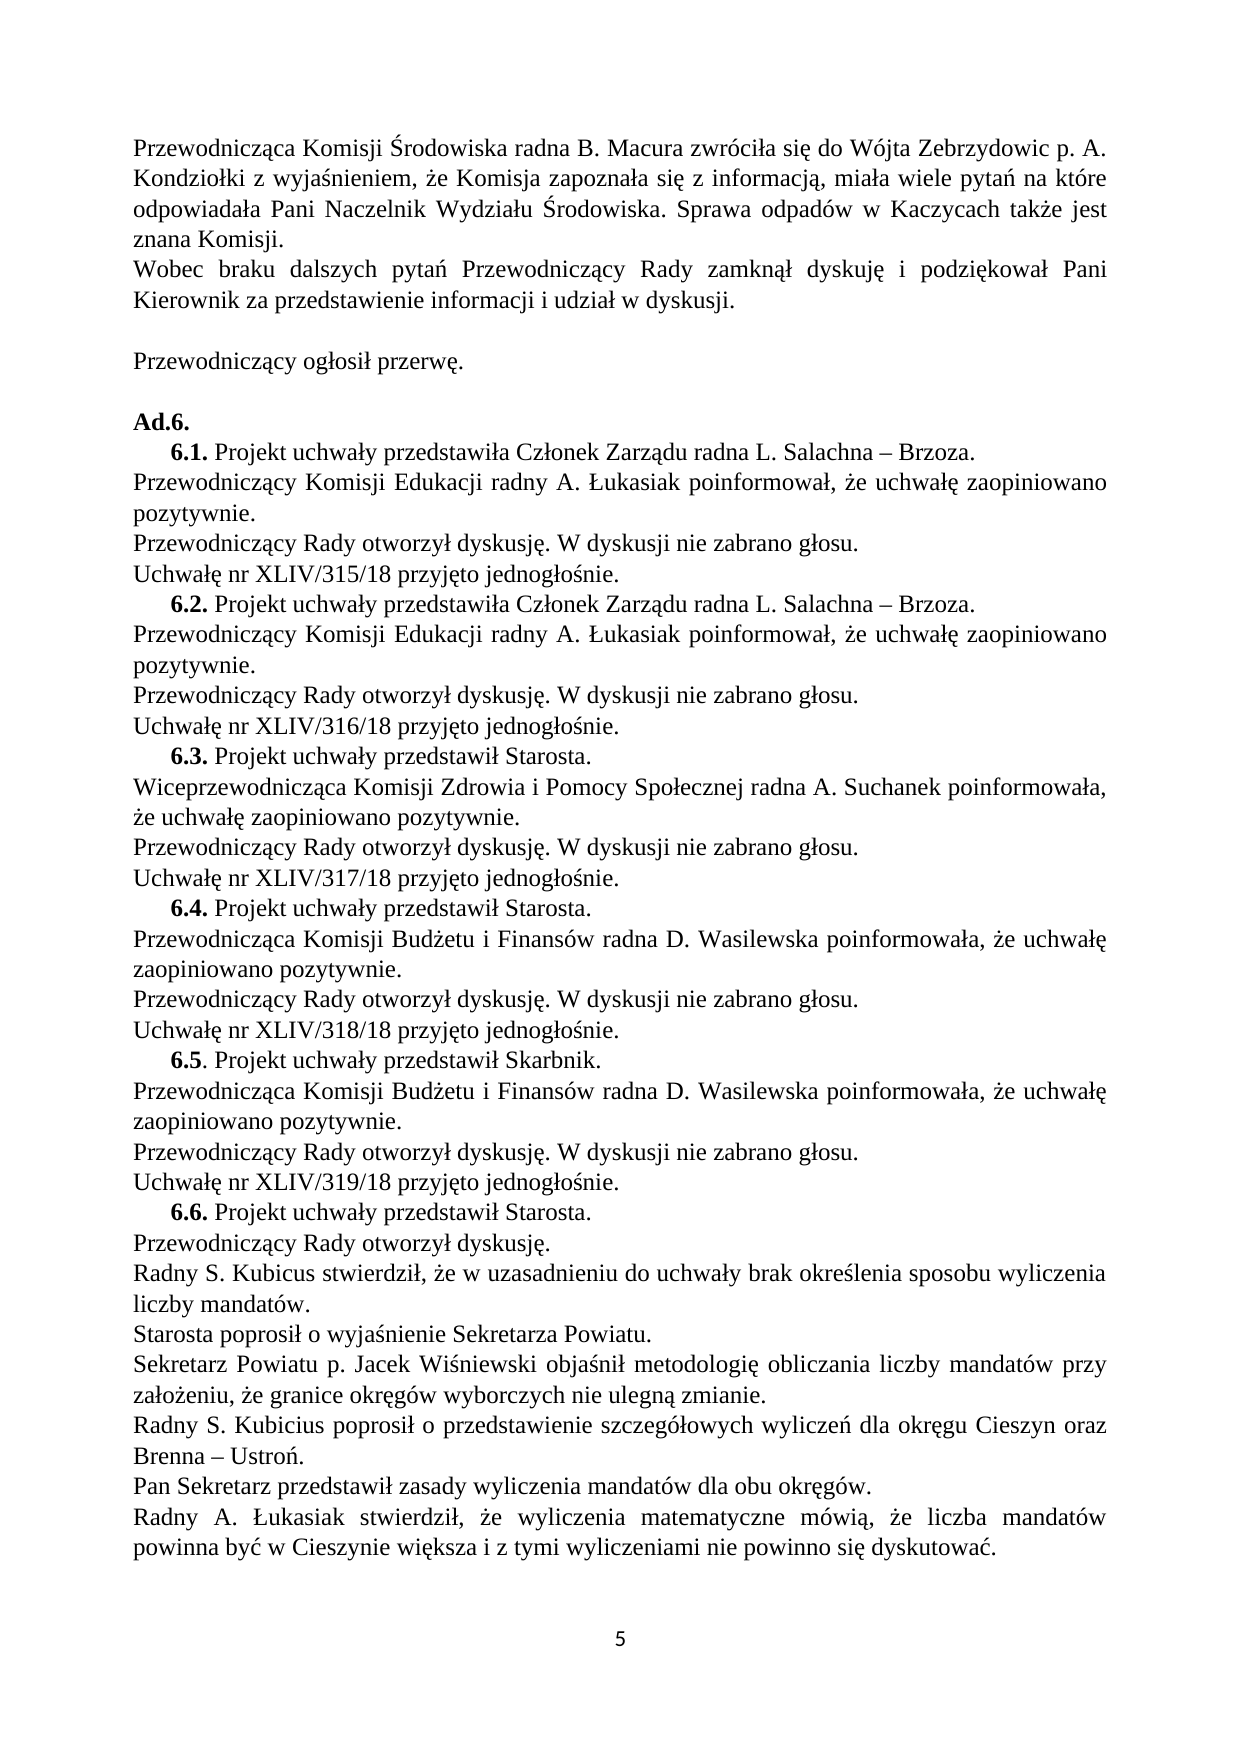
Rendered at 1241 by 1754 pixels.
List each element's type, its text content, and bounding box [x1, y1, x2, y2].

text Przewodniczący Rady otworzył dyskusję. W dyskusji nie zabrano głosu. [133, 1137, 1107, 1165]
text 6.3. Projekt uchwały przedstawił Starosta. [133, 741, 1107, 770]
text Sekretarz Powiatu p. Jacek Wiśniewski objaśnił metodologię obliczania liczby mandatów przy założeniu, że granice okręgów wyborczych nie ulegną zmianie. [133, 1349, 1107, 1409]
text 6.1. Projekt uchwały przedstawiła Członek Zarządu radna L. Salachna – Brzoza. [133, 437, 1107, 466]
text 6.2. Projekt uchwały przedstawiła Członek Zarządu radna L. Salachna – Brzoza. [133, 589, 1107, 618]
text Pan Sekretarz przedstawił zasady wyliczenia mandatów dla obu okręgów. [133, 1471, 1107, 1500]
text Uchwałę nr XLIV/318/18 przyjęto jednogłośnie. [133, 1015, 1107, 1044]
text 6.5. Projekt uchwały przedstawił Skarbnik. [133, 1045, 1107, 1074]
text Radny S. Kubicius poprosił o przedstawienie szczegółowych wyliczeń dla okręgu Cieszyn oraz Brenna – Ustroń. [133, 1410, 1107, 1469]
text Przewodniczący Rady otworzył dyskusję. W dyskusji nie zabrano głosu. [133, 680, 1107, 709]
text Wiceprzewodnicząca Komisji Zdrowia i Pomocy Społecznej radna A. Suchanek poinformowała, że uchwałę zaopiniowano pozytywnie. [133, 772, 1107, 831]
text Uchwałę nr XLIV/317/18 przyjęto jednogłośnie. [133, 863, 1107, 892]
text Przewodniczący Rady otworzył dyskusję. W dyskusji nie zabrano głosu. [133, 528, 1107, 557]
text Przewodniczący Rady otworzył dyskusję. W dyskusji nie zabrano głosu. [133, 832, 1107, 861]
text Przewodniczący Rady otworzył dyskusję. W dyskusji nie zabrano głosu. [133, 984, 1107, 1013]
text Uchwałę nr XLIV/316/18 przyjęto jednogłośnie. [133, 711, 1107, 739]
text Uchwałę nr XLIV/315/18 przyjęto jednogłośnie. [133, 559, 1107, 587]
text Przewodnicząca Komisji Budżetu i Finansów radna D. Wasilewska poinformowała, że uchwałę zaopiniowano pozytywnie. [133, 1076, 1107, 1135]
text Ad.6. [133, 407, 1107, 435]
text 6.4. Projekt uchwały przedstawił Starosta. [133, 893, 1107, 922]
text Radny A. Łukasiak stwierdził, że wyliczenia matematyczne mówią, że liczba mandatów powinna być w Cieszynie większa i z tymi wyliczeniami nie powinno się dyskutować. [133, 1502, 1107, 1561]
text Starosta poprosił o wyjaśnienie Sekretarza Powiatu. [133, 1319, 1107, 1348]
text Przewodniczący Komisji Edukacji radny A. Łukasiak poinformował, że uchwałę zaopiniowano pozytywnie. [133, 467, 1107, 527]
text 6.6. Projekt uchwały przedstawił Starosta. [133, 1197, 1107, 1226]
text Wobec braku dalszych pytań Przewodniczący Rady zamknął dyskuję i podziękował Pani Kierownik za przedstawienie informacji i udział w dyskusji. [133, 254, 1107, 314]
text Uchwałę nr XLIV/319/18 przyjęto jednogłośnie. [133, 1167, 1107, 1196]
text Przewodniczący Komisji Edukacji radny A. Łukasiak poinformował, że uchwałę zaopiniowano pozytywnie. [133, 619, 1107, 679]
text Przewodnicząca Komisji Budżetu i Finansów radna D. Wasilewska poinformowała, że uchwałę zaopiniowano pozytywnie. [133, 924, 1107, 983]
text Radny S. Kubicus stwierdził, że w uzasadnieniu do uchwały brak określenia sposobu wyliczenia liczby mandatów. [133, 1258, 1107, 1317]
text Przewodniczący ogłosił przerwę. [133, 346, 1107, 374]
text Przewodnicząca Komisji Środowiska radna B. Macura zwróciła się do Wójta Zebrzydowic p. A. Kondziołki z wyjaśnieniem, że Komisja zapoznała się z informacją, miała wiele pytań na które odpowiadała Pani Naczelnik Wydziału Środowiska. Sprawa odpadów w Kaczycach także jest znana Komisji. [133, 133, 1107, 253]
text Przewodniczący Rady otworzył dyskusję. [133, 1228, 1107, 1257]
